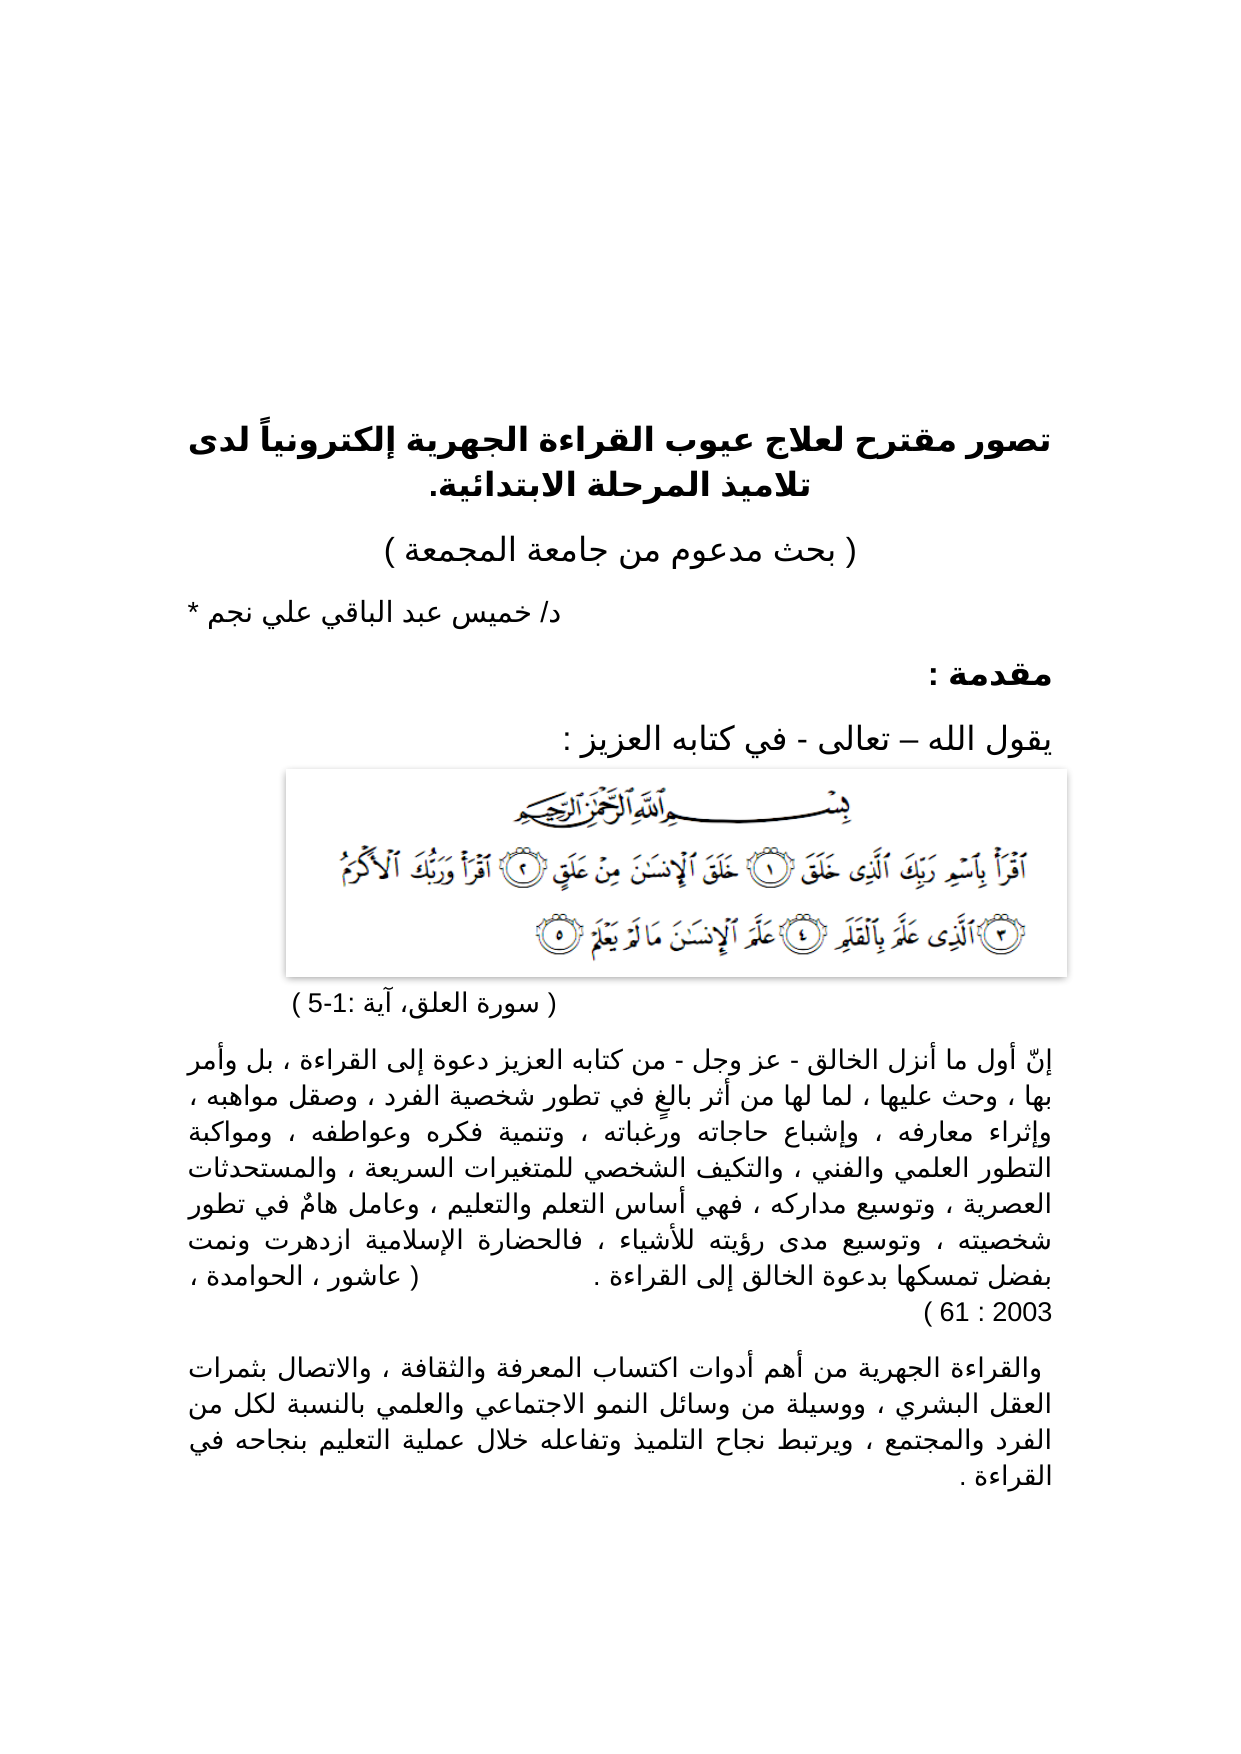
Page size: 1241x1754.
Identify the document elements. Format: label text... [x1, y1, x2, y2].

text د/ خميس عبد الباقي علي نجم * [187, 594, 1053, 628]
picture [301, 784, 1053, 962]
text ( بحث مدعوم من جامعة المجمعة ) [187, 529, 1053, 568]
text تصور مقترح لعلاج عيوب القراءة الجهرية إلكترونياً لدى تلاميذ المرحلة الابتدائية. [187, 420, 1053, 503]
text ( سورة العلق، آية :1-5 ) [187, 987, 1053, 1018]
text والقراءة الجهرية من أهم أدوات اكتساب المعرفة والثقافة ، والاتصال بثمرات العقل البشري ، ووسيلة من وسائل النمو الاجتماعي والعلمي بالنسبة لكل من الفرد والمجتمع ، ويرتبط نجاح التلميذ وتفاعله خلال عملية التعليم بنجاحه في القراءة . [187, 1352, 1053, 1491]
text يقول الله – تعالى - في كتابه العزيز : [187, 719, 1053, 757]
text مقدمة : [187, 654, 1053, 692]
text إنّ أول ما أنزل الخالق - عز وجل - من كتابه العزيز دعوة إلى القراءة ، بل وأمر بها ، وحث عليها ، لما لها من أثر بالغٍ في تطور شخصية الفرد ، وصقل مواهبه ، وإثراء معارفه ، وإشباع حاجاته ورغباته ، وتنمية فكره وعواطفه ، ومواكبة التطور العلمي والفني ، والتكيف الشخصي للمتغيرات السريعة ، والمستحدثات العصرية ، وتوسيع مداركه ، فهي أساس التعلم والتعليم ، وعامل هامٌ في تطور شخصيته ، وتوسيع مدى رؤيته للأشياء ، فالحضارة الإسلامية ازدهرت ونمت بفضل تمسكها بدعوة الخالق إلى القراءة . ( عاشور ، الحوامدة ، 2003 : 61 ) [187, 1044, 1053, 1327]
